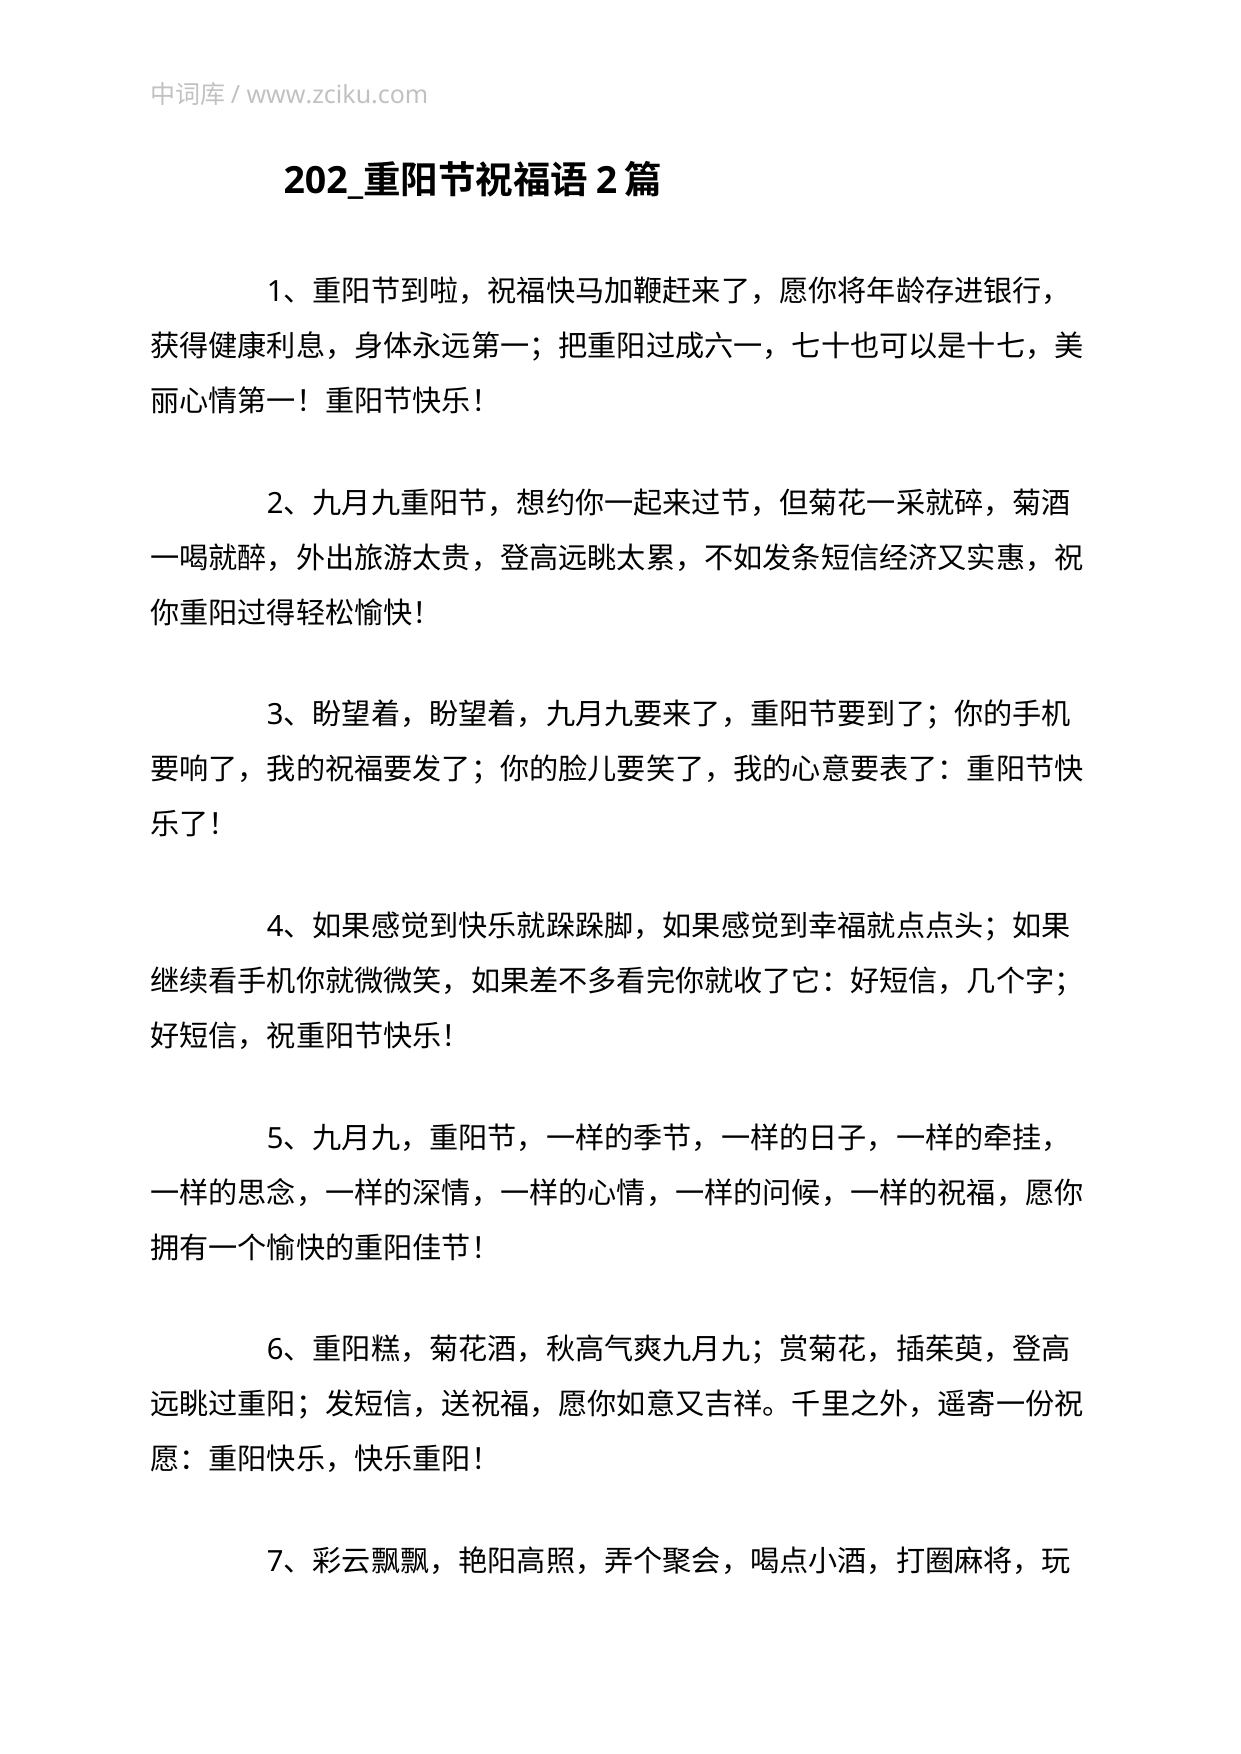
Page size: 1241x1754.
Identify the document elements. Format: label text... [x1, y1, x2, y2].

text 6、重阳糕，菊花酒，秋高气爽九月九；赏菊花，插茱萸，登高远眺过重阳；发短信，送祝福，愿你如意又吉祥。千里之外，遥寄一份祝愿：重阳快乐，快乐重阳！ [150, 1326, 1090, 1478]
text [150, 1538, 1090, 1580]
text 2、九月九重阳节，想约你一起来过节，但菊花一采就碎，菊酒一喝就醉，外出旅游太贵，登高远眺太累，不如发条短信经济又实惠，祝你重阳过得轻松愉快！ [150, 479, 1090, 631]
text 202_重阳节祝福语2篇 [150, 150, 1090, 204]
text 3、盼望着，盼望着，九月九要来了，重阳节要到了；你的手机要响了，我的祝福要发了；你的脸儿要笑了，我的心意要表了：重阳节快乐了！ [150, 691, 1090, 843]
text 5、九月九，重阳节，一样的季节，一样的日子，一样的牵挂，一样的思念，一样的深情，一样的心情，一样的问候，一样的祝福，愿你拥有一个愉快的重阳佳节！ [150, 1114, 1090, 1266]
text 4、如果感觉到快乐就跺跺脚，如果感觉到幸福就点点头；如果继续看手机你就微微笑，如果差不多看完你就收了它：好短信，几个字；好短信，祝重阳节快乐！ [150, 903, 1090, 1055]
text 1、重阳节到啦，祝福快马加鞭赶来了，愿你将年龄存进银行，获得健康利息，身体永远第一；把重阳过成六一，七十也可以是十七，美丽心情第一！重阳节快乐！ [150, 268, 1090, 420]
